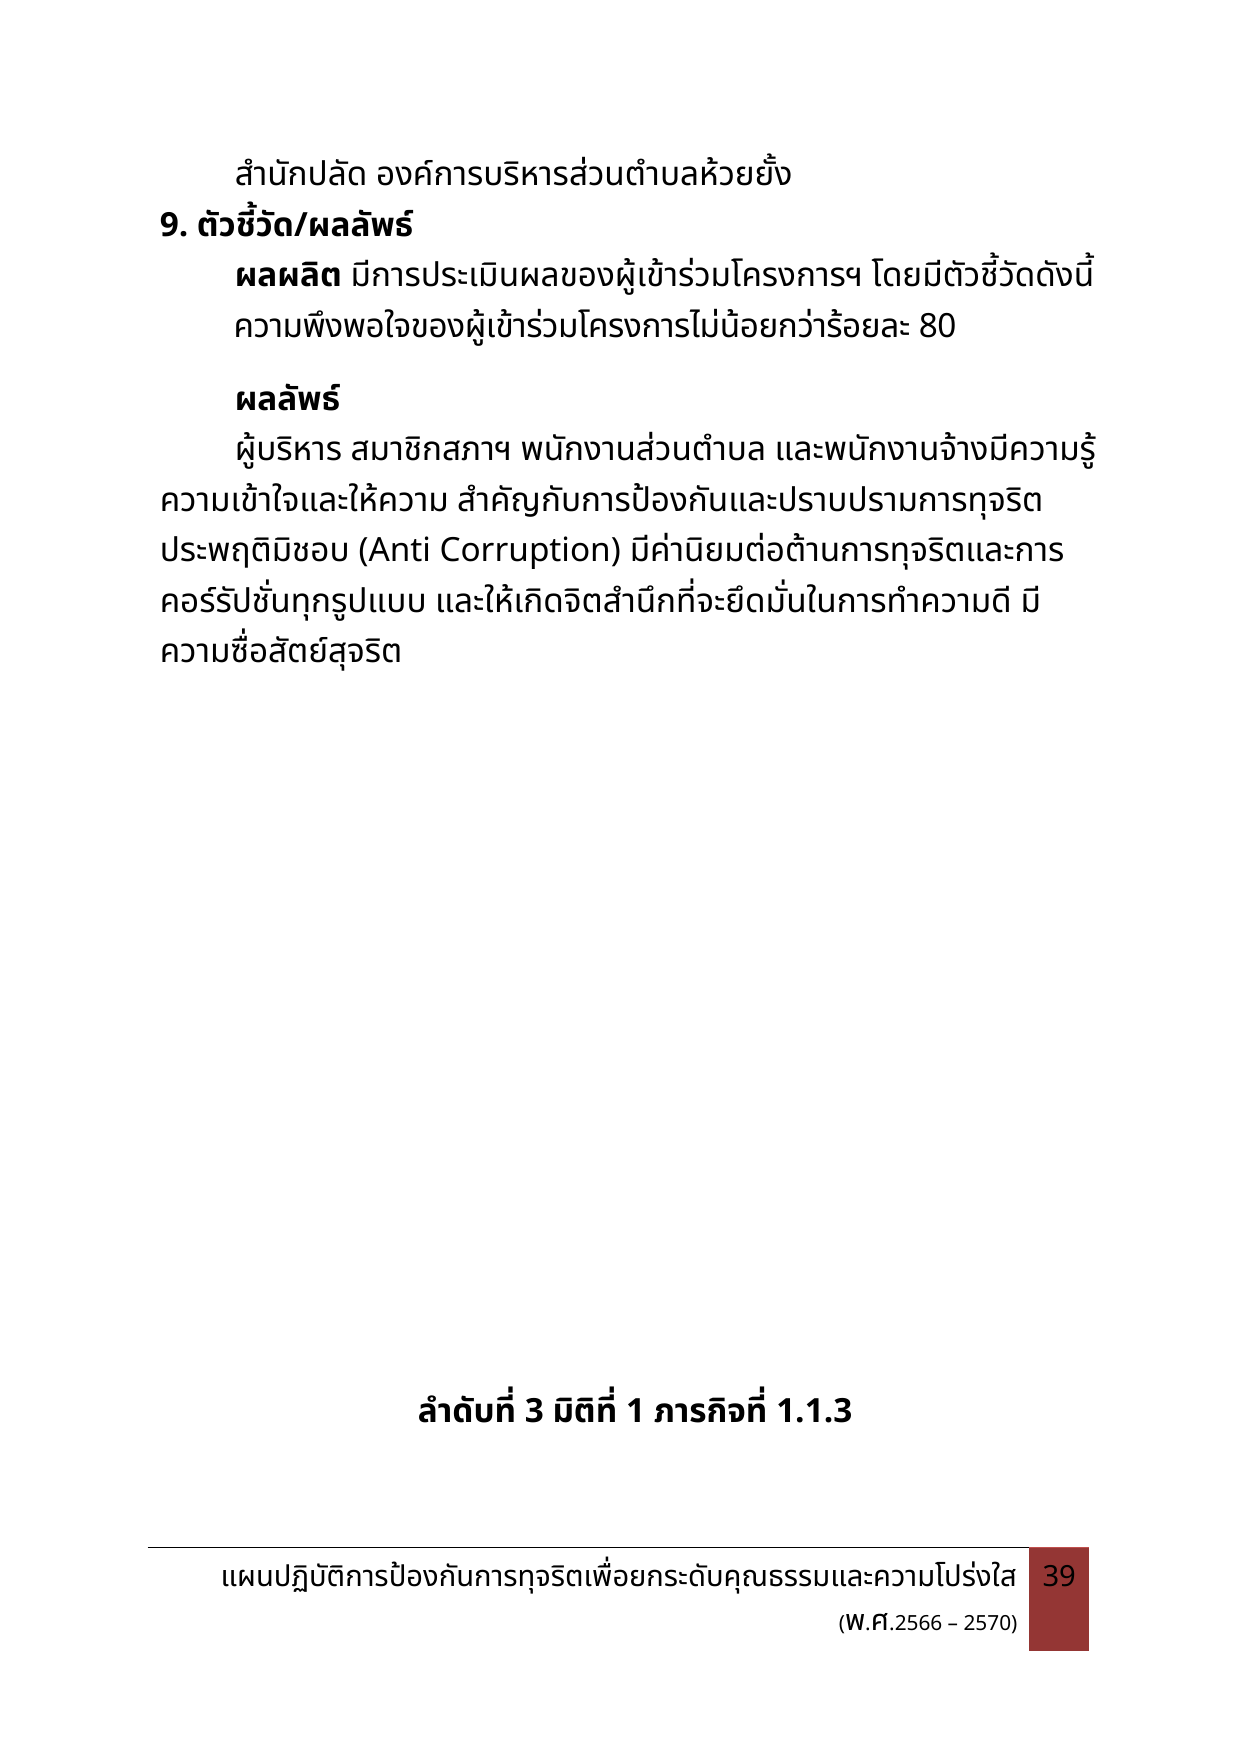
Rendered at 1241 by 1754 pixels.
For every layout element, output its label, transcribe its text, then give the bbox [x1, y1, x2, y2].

text ผู้บริหาร สมาชิกสภาฯ พนักงานส่วนตำบล และพนักงานจ้างมีความรู้ความเข้าใจและให้ความ สำคัญกับการป้องกันและปราบปรามการทุจริตประพฤติมิชอบ (Anti Corruption) มีค่านิยมต่อต้านการทุจริตและการคอร์รัปชั่นทุกรูปแบบ และให้เกิดจิตสำนึกที่จะยึดมั่นในการทำความดี มีความซื่อสัตย์สุจริต [159, 425, 1110, 677]
text ลำดับที่ 3 มิติที่ 1 ภารกิจที่ 1.1.3 [159, 1386, 1110, 1437]
text ผลผลิต มีการประเมินผลของผู้เข้าร่วมโครงการฯ โดยมีตัวชี้วัดดังนี้ [159, 251, 1110, 301]
text สำนักปลัด องค์การบริหารส่วนตำบลห้วยยั้ง [159, 150, 1110, 200]
text 9. ตัวชี้วัด/ผลลัพธ์ [159, 200, 1110, 251]
text ความพึงพอใจของผู้เข้าร่วมโครงการไม่น้อยกว่าร้อยละ 80 [159, 301, 1110, 352]
text ผลลัพธ์ [159, 375, 1110, 425]
